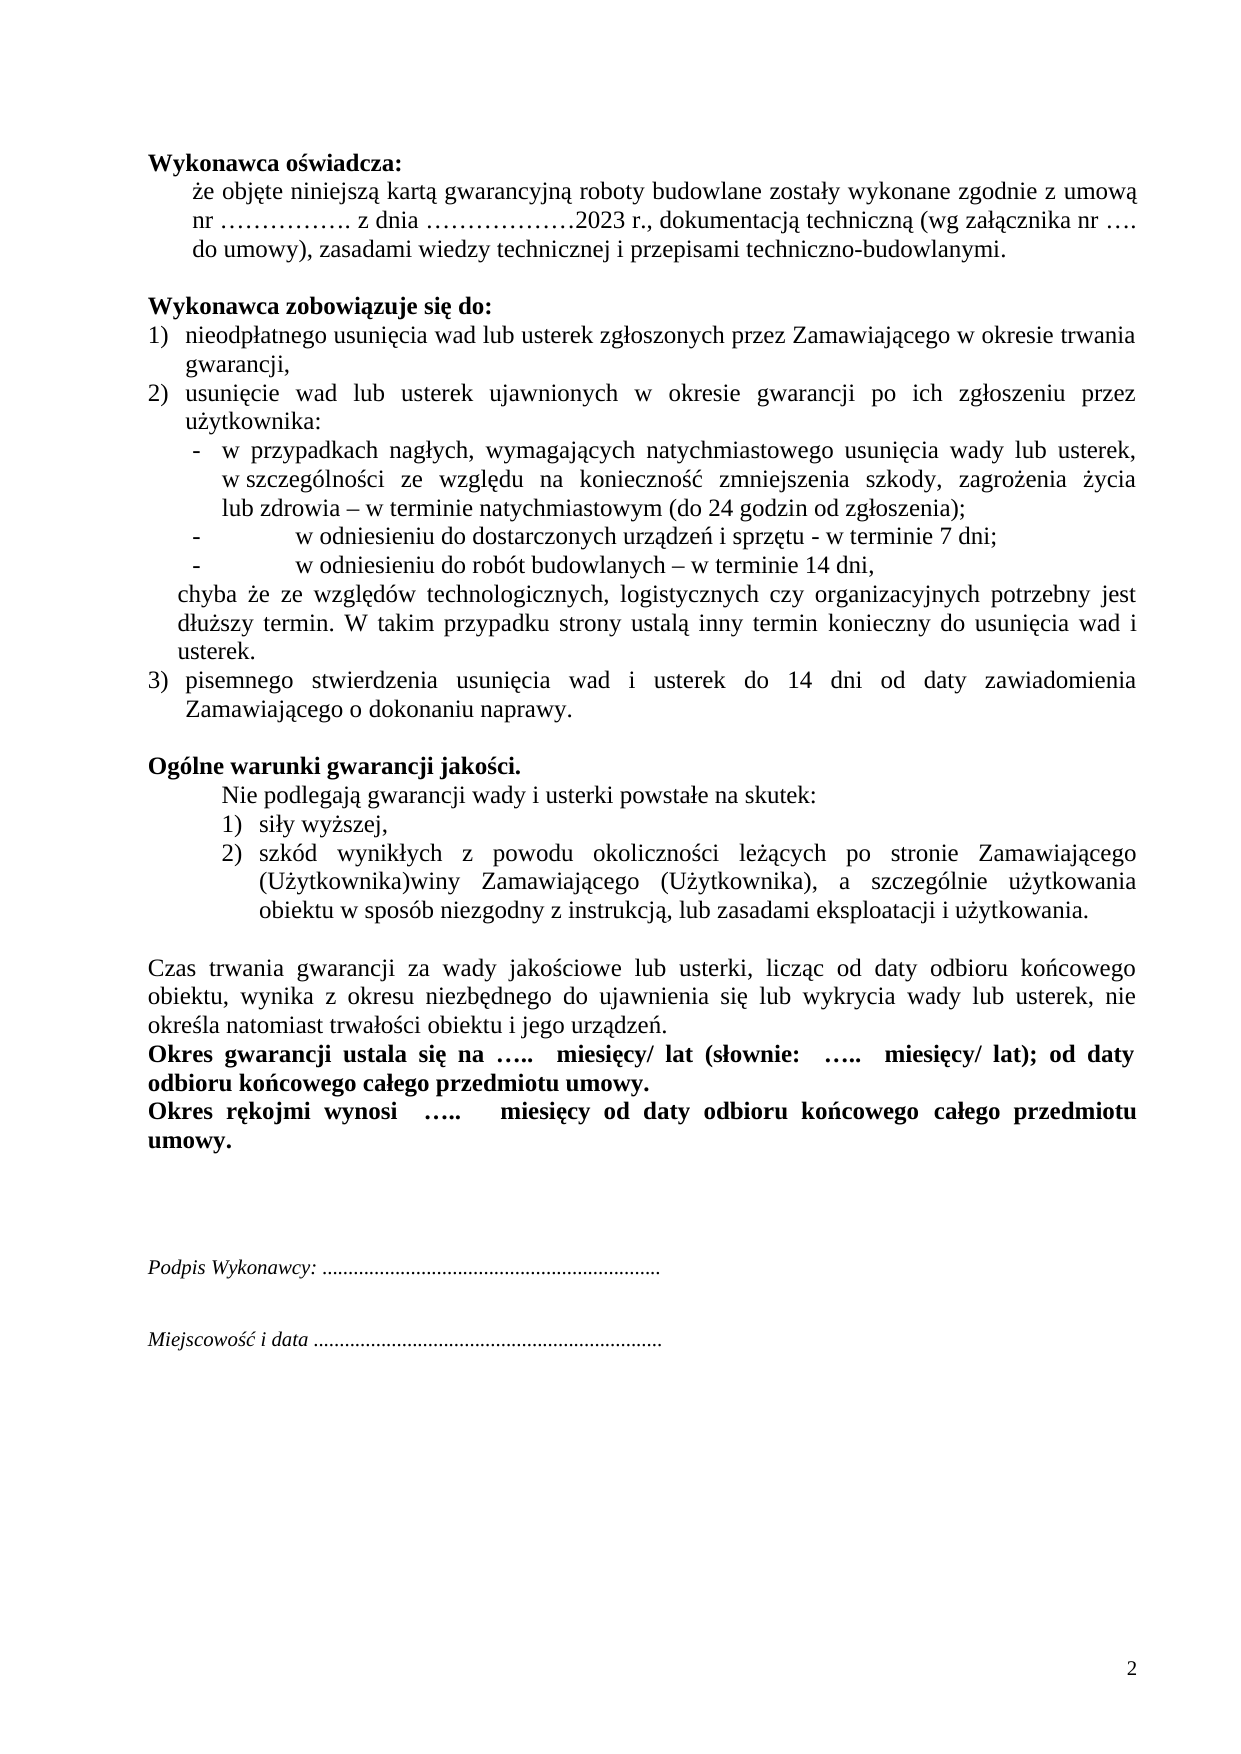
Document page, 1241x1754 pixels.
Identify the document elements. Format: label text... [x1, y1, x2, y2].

list nieodpłatnego usunięcia wad lub usterek zgłoszonych przez Zamawiającego w okresie trwania gwarancji, [148, 320, 1137, 378]
list siły wyższej, [221, 809, 1137, 838]
list pisemnego stwierdzenia usunięcia wad i usterek do 14 dni od daty zawiadomienia Zamawiającego o dokonaniu naprawy. [148, 665, 1137, 723]
text Miejscowość i data ................................................................... [148, 1327, 1137, 1351]
list w odniesieniu do dostarczonych urządzeń i sprzętu - w terminie 7 dni; [192, 521, 1137, 550]
list w odniesieniu do robót budowlanych – w terminie 14 dni, [192, 550, 1137, 579]
text Czas trwania gwarancji za wady jakościowe lub usterki, licząc od daty odbioru końcowego obiektu, wynika z okresu niezbędnego do ujawnienia się lub wykrycia wady lub usterek, nie określa natomiast trwałości obiektu i jego urządzeń. [148, 953, 1137, 1039]
text Wykonawca oświadcza: [148, 148, 1137, 176]
text że objęte niniejszą kartą gwarancyjną roboty budowlane zostały wykonane zgodnie z umową nr ……………. z dnia ………………2023 r., dokumentacją techniczną (wg załącznika nr …. do umowy), zasadami wiedzy technicznej i przepisami techniczno-budowlanymi. [192, 176, 1137, 263]
subtitle Podpis Wykonawcy: ................................................................. [148, 1255, 1137, 1279]
text chyba że ze względów technologicznych, logistycznych czy organizacyjnych potrzebny jest dłuższy termin. W takim przypadku strony ustalą inny termin konieczny do usunięcia wad i usterek. [177, 579, 1137, 665]
text Nie podlegają gwarancji wady i usterki powstałe na skutek: [148, 780, 1137, 809]
list szkód wynikłych z powodu okoliczności leżących po stronie Zamawiającego (Użytkownika)winy Zamawiającego (Użytkownika), a szczególnie użytkowania obiektu w sposób niezgodny z instrukcją, lub zasadami eksploatacji i użytkowania. [221, 838, 1137, 924]
text Okres gwarancji ustala się na ….. miesięcy/ lat (słownie: ….. miesięcy/ lat); od daty odbioru końcowego całego przedmiotu umowy. [148, 1039, 1137, 1096]
list w przypadkach nagłych, wymagających natychmiastowego usunięcia wady lub usterek, w szczególności ze względu na konieczność zmniejszenia szkody, zagrożenia życia lub zdrowia – w terminie natychmiastowym (do 24 godzin od zgłoszenia); [192, 435, 1137, 521]
text Ogólne warunki gwarancji jakości. [148, 751, 1137, 780]
text Wykonawca zobowiązuje się do: [148, 291, 1137, 320]
list usunięcie wad lub usterek ujawnionych w okresie gwarancji po ich zgłoszeniu przez użytkownika: [148, 378, 1137, 435]
text Okres rękojmi wynosi ….. miesięcy od daty odbioru końcowego całego przedmiotu umowy. [148, 1096, 1137, 1154]
